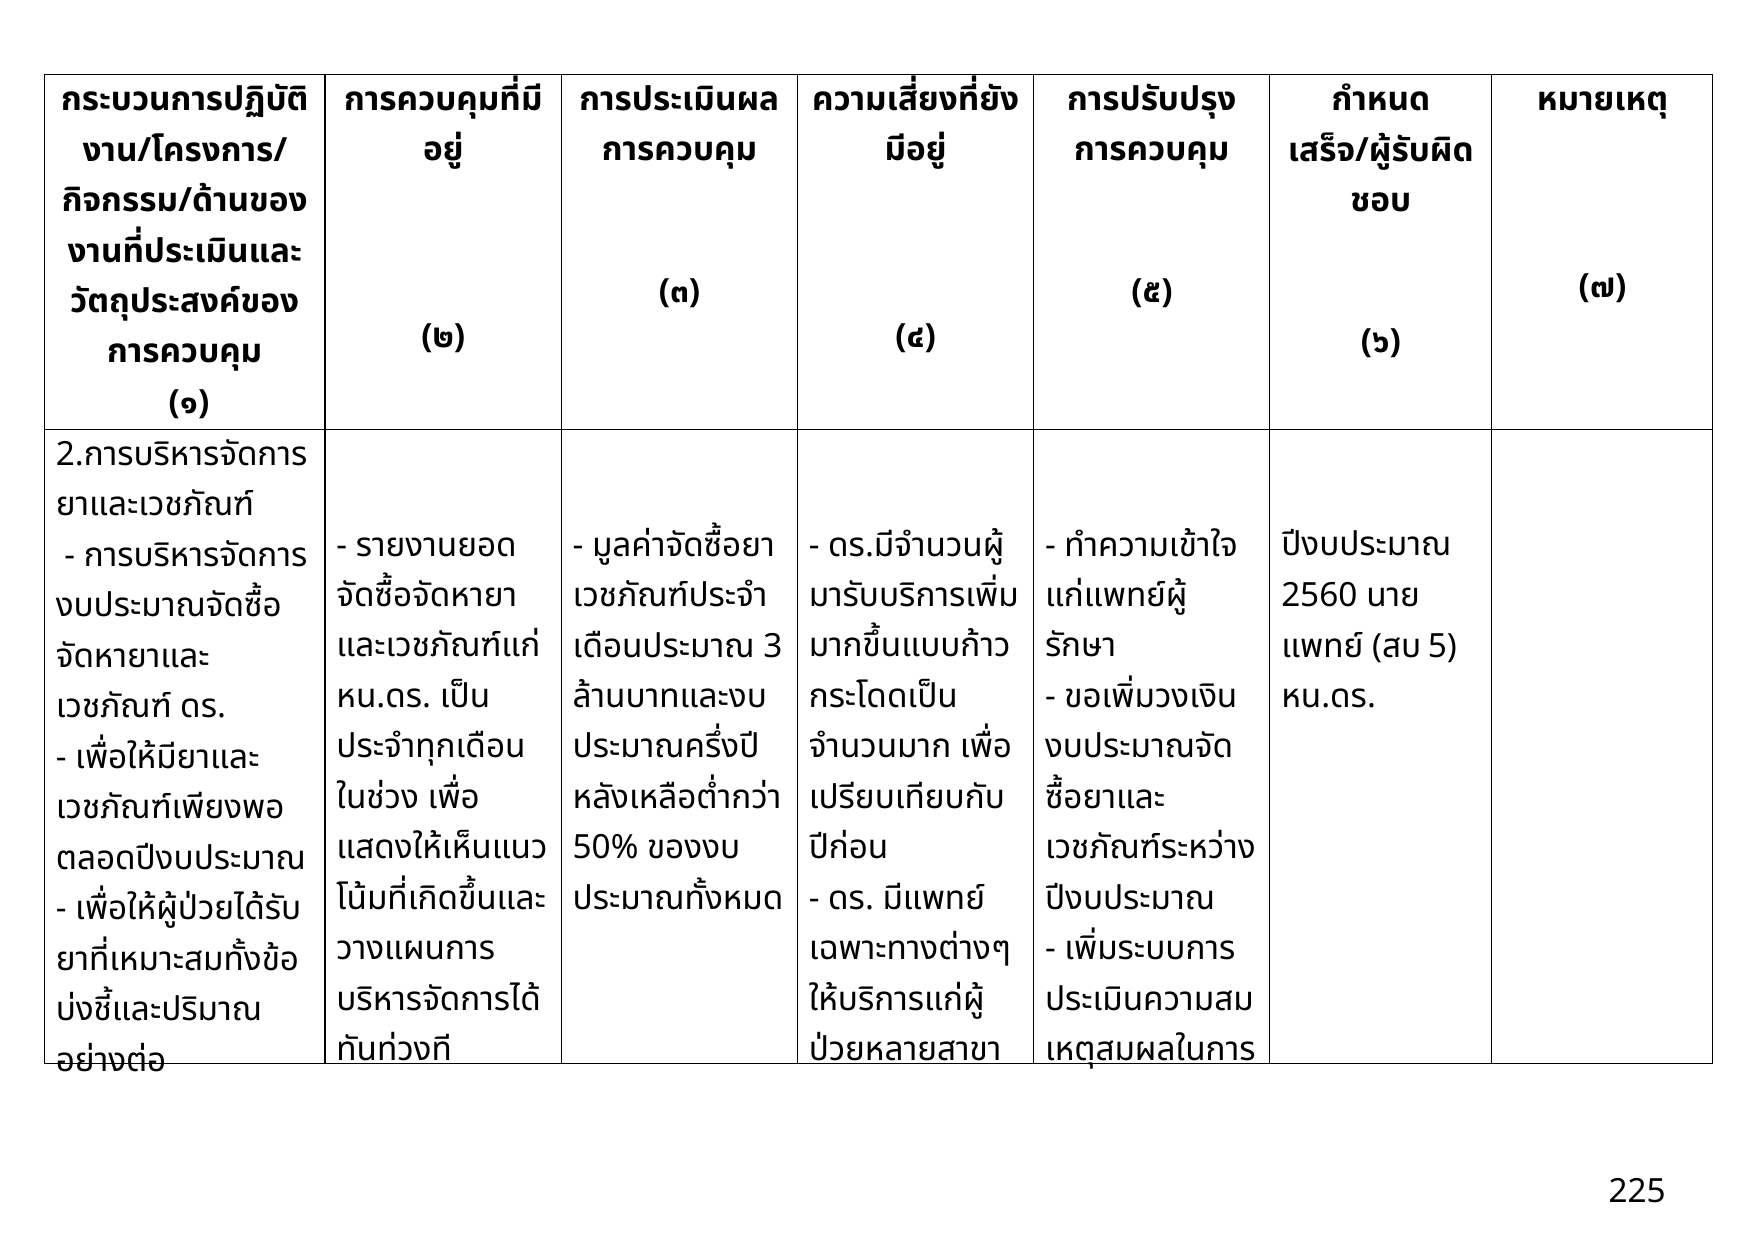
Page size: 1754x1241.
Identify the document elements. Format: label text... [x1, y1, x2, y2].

table_header กระบวนการปฏิบัติงาน/โครงการ/กิจกรรม/ด้านของงานที่ประเมินและวัตถุประสงค์ของการควบคุม (๑) [45, 75, 324, 428]
table_cell ปีงบประมาณ 2560 นายแพทย์ (สบ5) หน.ดร. [1270, 430, 1491, 1063]
table_header การควบคุมที่มีอยู่ (๒) [326, 75, 561, 428]
table_cell [1492, 430, 1712, 1063]
table_header หมายเหตุ (๗) [1492, 75, 1712, 428]
table_cell - ดร.มีจำนวนผู้มารับบริการเพิ่มมากขึ้นแบบก้าวกระโดดเป็นจำนวนมาก เพื่อเปรียบเทียบกับปีก่อน - ดร. มีแพทย์เฉพาะทางต่างๆ ให้บริการแก่ผู้ป่วยหลายสาขา [798, 430, 1033, 1063]
table_header กำหนดเสร็จ/ผู้รับผิดชอบ (๖) [1270, 75, 1491, 428]
table_cell - รายงานยอดจัดซื้อจัดหายาและเวชภัณฑ์แก่ หน.ดร. เป็นประจำทุกเดือนในช่วง เพื่อแสดงให้เห็นแนวโน้มที่เกิดขึ้นและวางแผนการบริหารจัดการได้ทันท่วงที - ควบคุมปริมาณการจัดซื้อยาและเวชภัณฑ์แต่ละรายการให้มีปริมาณเพียงพอในการสำรองใช้ไม่เกิน 3 เดือน [326, 430, 561, 1063]
table_cell - ทำความเข้าใจแก่แพทย์ผู้รักษา - ขอเพิ่มวงเงินงบประมาณจัดซื้อยาและเวชภัณฑ์ระหว่างปีงบประมาณ - เพิ่มระบบการประเมินความสมเหตุสมผลในการสั่งใช้ยามูลค่าสูงใน ดร. ก่อนการสั่งจ่ายยา [1034, 430, 1269, 1063]
table_cell 2.การบริหารจัดการยาและเวชภัณฑ์ - การบริหารจัดการงบประมาณจัดซื้อจัดหายาและเวชภัณฑ์ ดร. - เพื่อให้มียาและเวชภัณฑ์เพียงพอตลอดปีงบประมาณ - เพื่อให้ผู้ป่วยได้รับยาที่เหมาะสมทั้งข้อบ่งชี้และปริมาณอย่างต่อ [45, 430, 324, 1063]
table_header ความเสี่ยงที่ยังมีอยู่ (๔) [798, 75, 1033, 428]
table_cell - มูลค่าจัดซื้อยาเวชภัณฑ์ประจำเดือนประมาณ 3 ล้านบาทและงบประมาณครึ่งปีหลังเหลือต่ำกว่า 50% ของงบประมาณทั้งหมด [562, 430, 797, 1063]
table_header การปรับปรุงการควบคุม (๕) [1034, 75, 1269, 428]
table_header การประเมินผลการควบคุม (๓) [562, 75, 797, 428]
